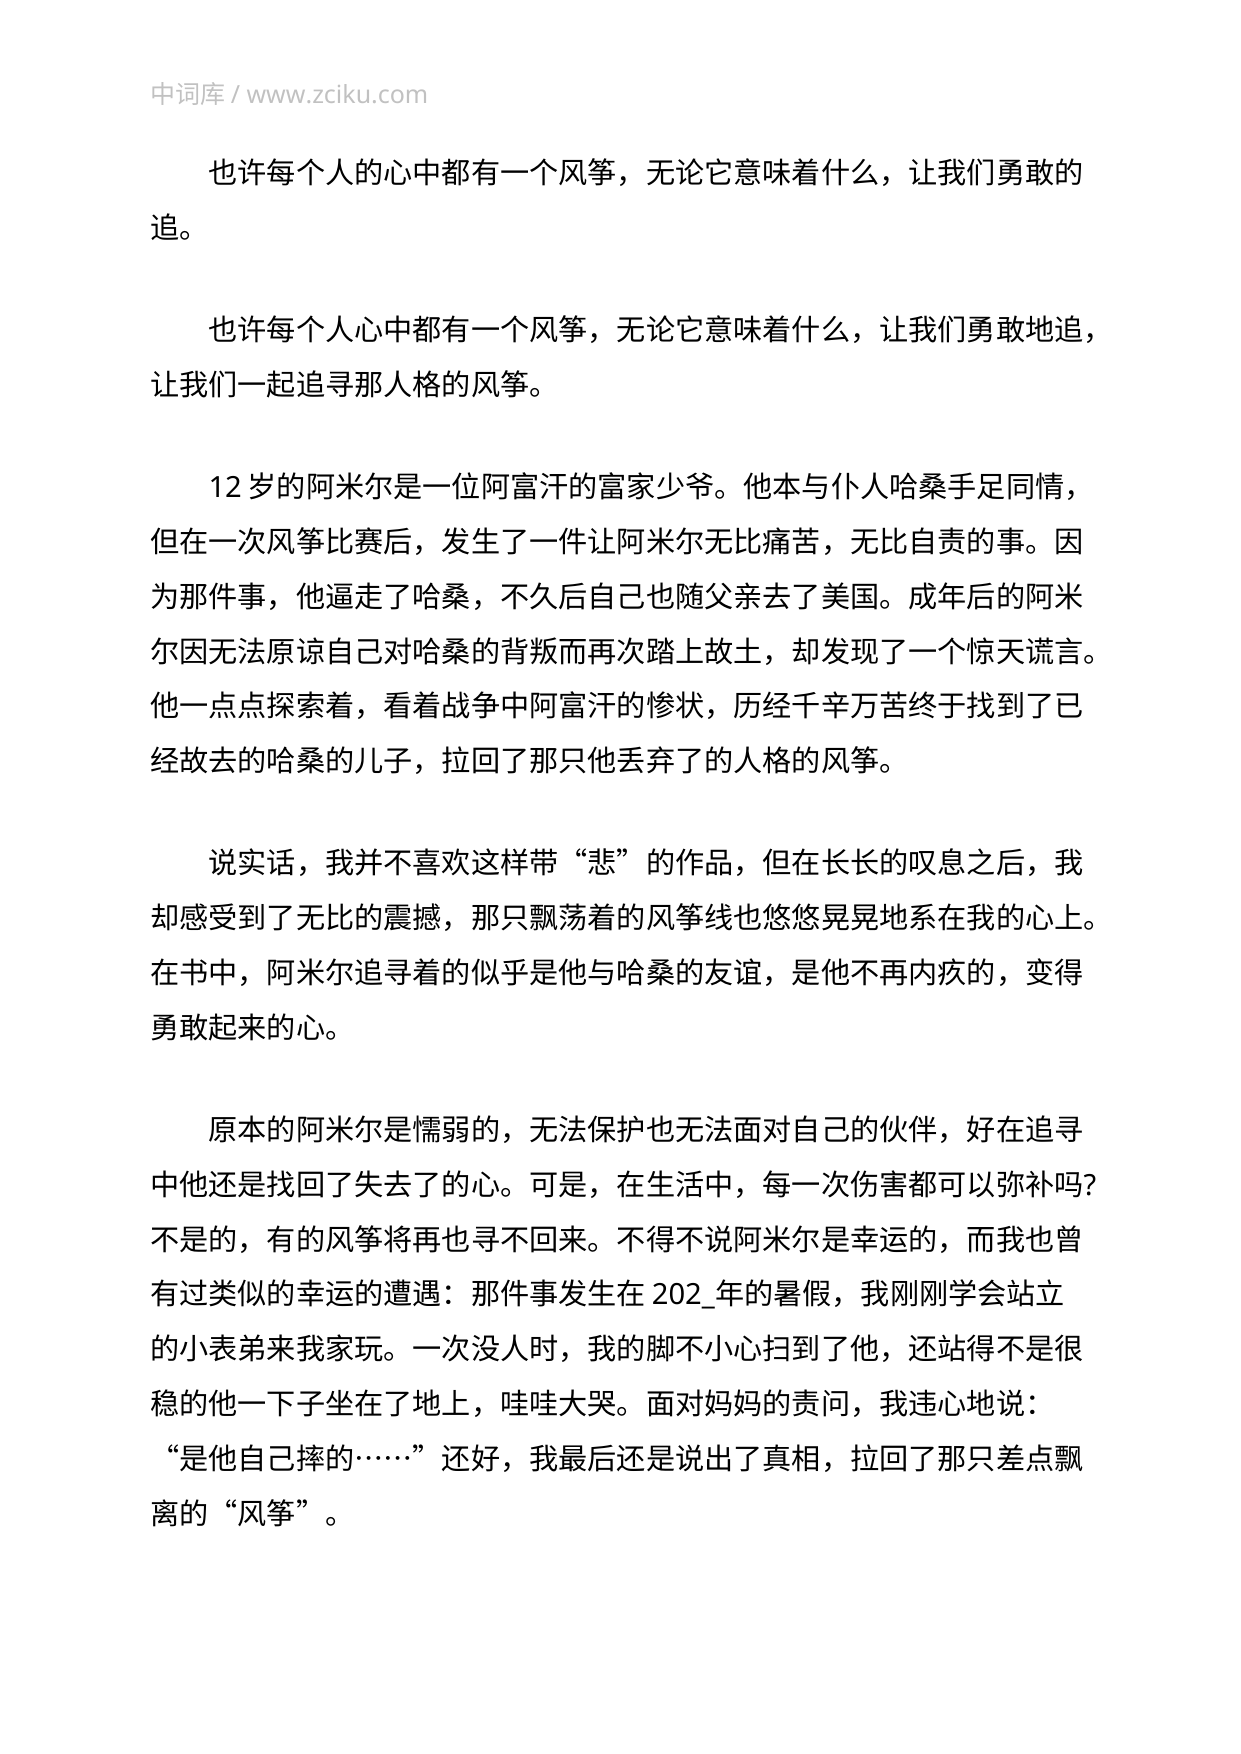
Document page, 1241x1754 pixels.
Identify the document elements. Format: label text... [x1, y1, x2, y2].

text 也许每个人心中都有一个风筝，无论它意味着什么，让我们勇敢地追，让我们一起追寻那人格的风筝。 [150, 307, 1090, 404]
text 原本的阿米尔是懦弱的，无法保护也无法面对自己的伙伴，好在追寻中他还是找回了失去了的心。可是，在生活中，每一次伤害都可以弥补吗?不是的，有的风筝将再也寻不回来。不得不说阿米尔是幸运的，而我也曾有过类似的幸运的遭遇：那件事发生在202_年的暑假，我刚刚学会站立的小表弟来我家玩。一次没人时，我的脚不小心扫到了他，还站得不是很稳的他一下子坐在了地上，哇哇大哭。面对妈妈的责问，我违心地说：“是他自己摔的……”还好，我最后还是说出了真相，拉回了那只差点飘离的“风筝”。 [150, 1106, 1090, 1533]
text 说实话，我并不喜欢这样带“悲”的作品，但在长长的叹息之后，我却感受到了无比的震撼，那只飘荡着的风筝线也悠悠晃晃地系在我的心上。在书中，阿米尔追寻着的似乎是他与哈桑的友谊，是他不再内疚的，变得勇敢起来的心。 [150, 840, 1090, 1047]
text 也许每个人的心中都有一个风筝，无论它意味着什么，让我们勇敢的追。 [150, 150, 1090, 247]
text 12岁的阿米尔是一位阿富汗的富家少爷。他本与仆人哈桑手足同情，但在一次风筝比赛后，发生了一件让阿米尔无比痛苦，无比自责的事。因为那件事，他逼走了哈桑，不久后自己也随父亲去了美国。成年后的阿米尔因无法原谅自己对哈桑的背叛而再次踏上故土，却发现了一个惊天谎言。他一点点探索着，看着战争中阿富汗的惨状，历经千辛万苦终于找到了已经故去的哈桑的儿子，拉回了那只他丢弃了的人格的风筝。 [150, 463, 1090, 780]
